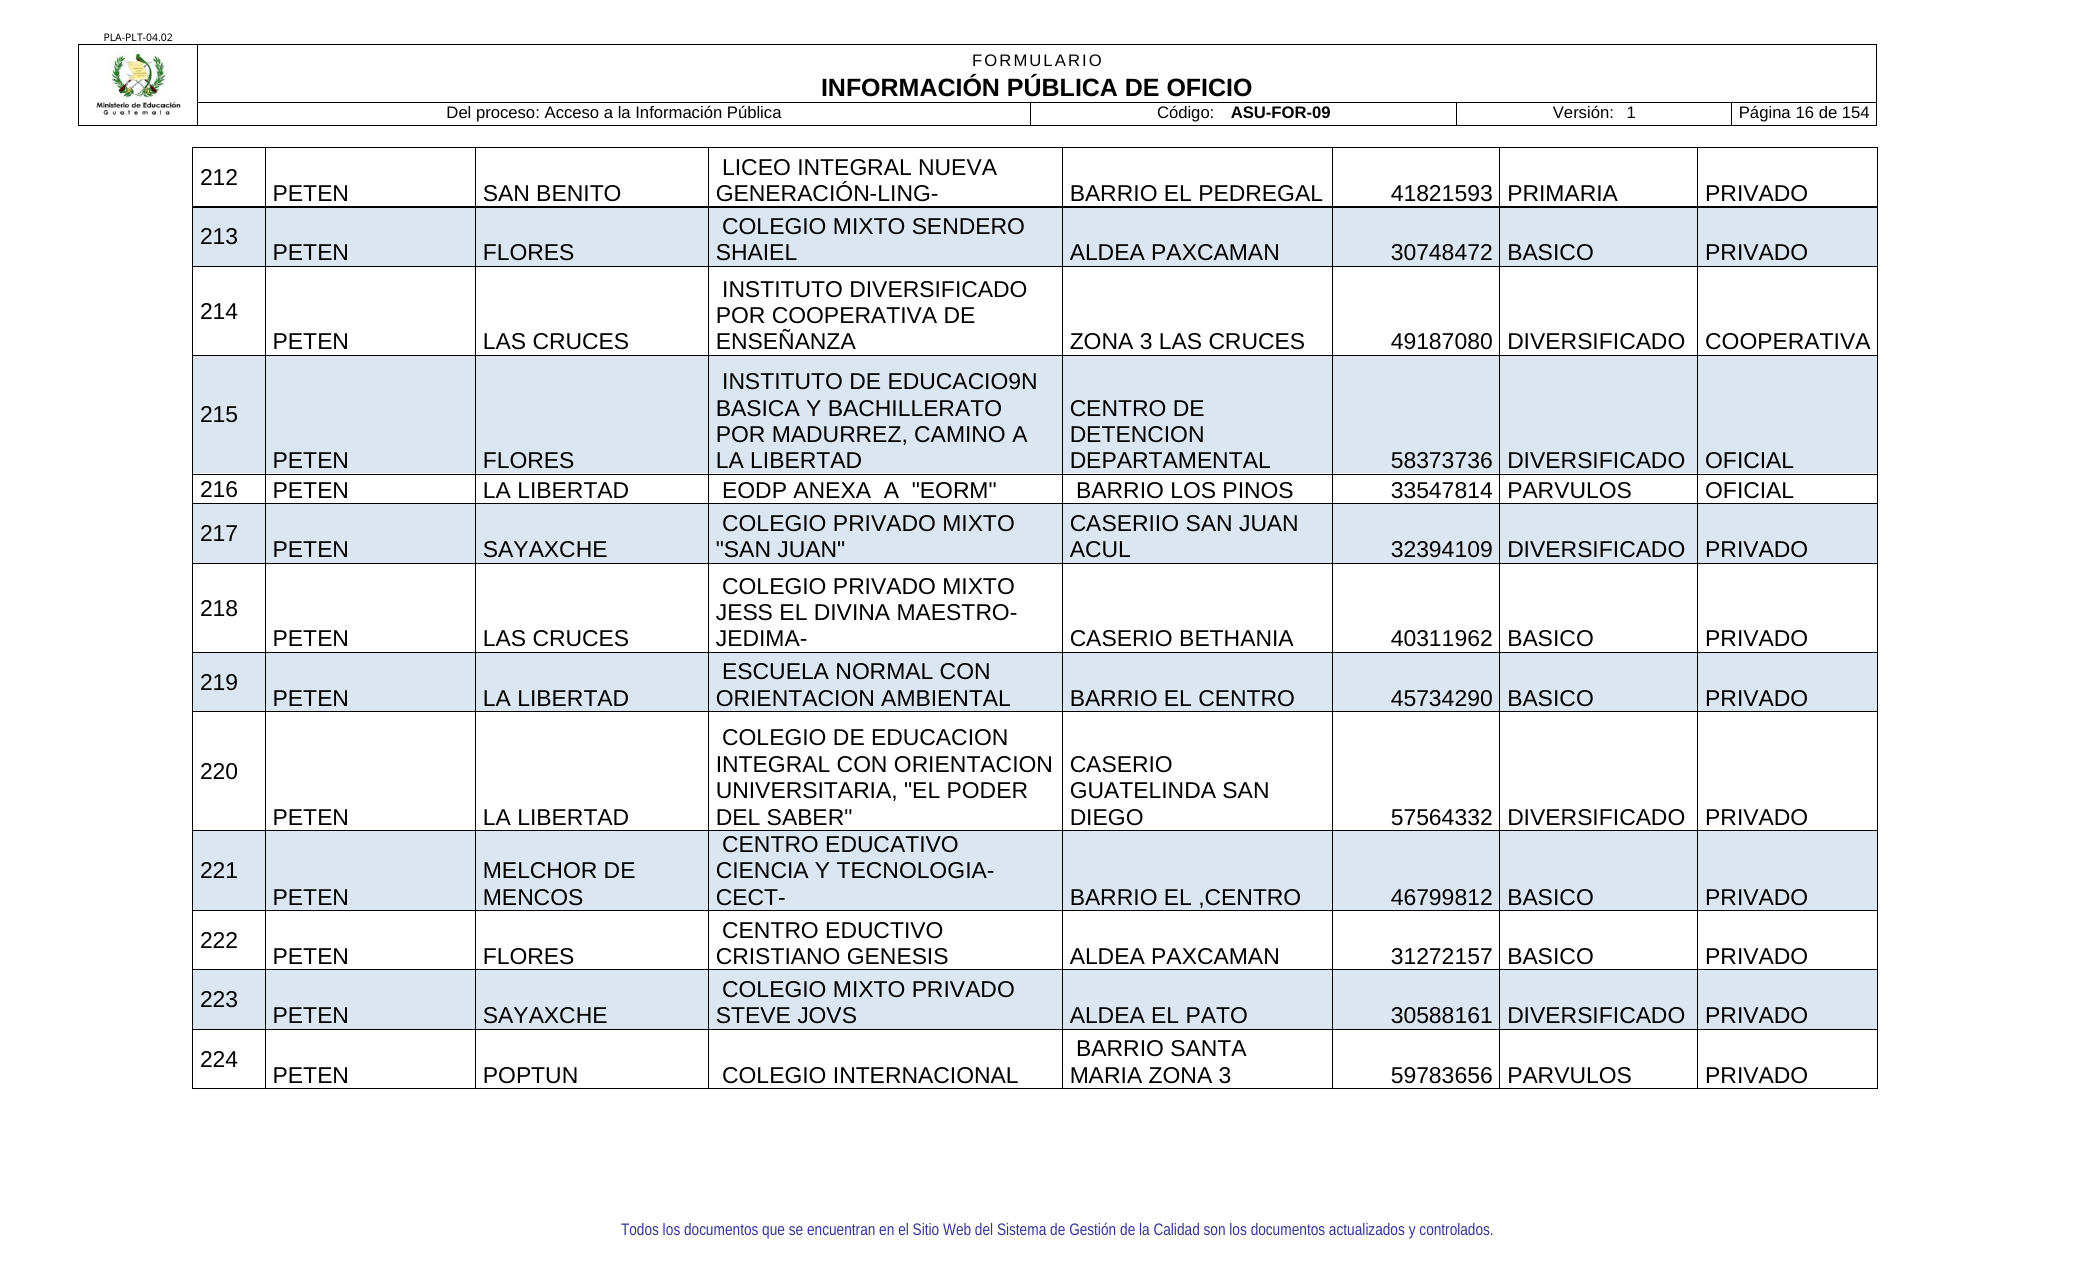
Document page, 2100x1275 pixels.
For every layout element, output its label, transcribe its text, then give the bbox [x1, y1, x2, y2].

table_cell PRIVADO [1698, 653, 1877, 711]
table_cell 213 [193, 208, 265, 266]
table_cell 31272157 [1333, 911, 1499, 969]
table_cell ALDEA EL PATO [1063, 970, 1332, 1029]
table_cell CASERIO GUATELINDA SAN DIEGO [1063, 712, 1332, 830]
table_cell PETEN [266, 267, 475, 355]
table_cell MELCHOR DE MENCOS [476, 831, 708, 910]
table_cell 46799812 [1333, 831, 1499, 910]
picture [95, 51, 181, 117]
table_cell OFICIAL [1698, 475, 1877, 503]
table_cell PRIVADO [1698, 712, 1877, 830]
table_cell DIVERSIFICADO [1500, 504, 1697, 563]
table_cell COLEGIO DE EDUCACION INTEGRAL CON ORIENTACION UNIVERSITARIA, "EL PODER DEL SABER" [709, 712, 1062, 830]
table_cell PRIMARIA [1500, 148, 1697, 206]
table_cell FLORES [476, 356, 708, 473]
table_cell PRIVADO [1698, 504, 1877, 563]
table_cell 30588161 [1333, 970, 1499, 1029]
table_cell 57564332 [1333, 712, 1499, 830]
table_cell 216 [193, 475, 265, 503]
table_cell BARRIO EL PEDREGAL [1063, 148, 1332, 206]
table_cell 217 [193, 504, 265, 563]
table_cell BASICO [1500, 208, 1697, 266]
table_cell PETEN [266, 1030, 475, 1088]
table_cell CENTRO EDUCATIVO CIENCIA Y TECNOLOGIA-CECT- [709, 831, 1062, 910]
table_cell BASICO [1500, 564, 1697, 652]
table_cell PARVULOS [1500, 475, 1697, 503]
table_cell CENTRO EDUCTIVO CRISTIANO GENESIS [709, 911, 1062, 969]
table_cell CASERIO BETHANIA [1063, 564, 1332, 652]
table_cell SAN BENITO [476, 148, 708, 206]
table_cell SAYAXCHE [476, 504, 708, 563]
table_cell LA LIBERTAD [476, 475, 708, 503]
table_cell 223 [193, 970, 265, 1029]
table_cell PETEN [266, 475, 475, 503]
table_cell ALDEA PAXCAMAN [1063, 911, 1332, 969]
table_cell 212 [193, 148, 265, 206]
table_cell SAYAXCHE [476, 970, 708, 1029]
table_cell DIVERSIFICADO [1500, 356, 1697, 473]
table_cell 222 [193, 911, 265, 969]
table_cell 49187080 [1333, 267, 1499, 355]
table_cell PETEN [266, 504, 475, 563]
table_cell ALDEA PAXCAMAN [1063, 208, 1332, 266]
table_cell INSTITUTO DE EDUCACIO9N BASICA Y BACHILLERATO POR MADURREZ, CAMINO A LA LIBERTAD [709, 356, 1062, 473]
table_cell 59783656 [1333, 1030, 1499, 1088]
table_cell COLEGIO MIXTO PRIVADO STEVE JOVS [709, 970, 1062, 1029]
table_cell LA LIBERTAD [476, 653, 708, 711]
table_cell PRIVADO [1698, 148, 1877, 206]
table_cell 214 [193, 267, 265, 355]
table_cell PETEN [266, 148, 475, 206]
table_cell PRIVADO [1698, 1030, 1877, 1088]
table_cell 220 [193, 712, 265, 830]
table_cell 221 [193, 831, 265, 910]
table_cell INSTITUTO DIVERSIFICADO POR COOPERATIVA DE ENSEÑANZA [709, 267, 1062, 355]
table_cell 33547814 [1333, 475, 1499, 503]
table_cell PRIVADO [1698, 831, 1877, 910]
table_cell BARRIO EL ,CENTRO [1063, 831, 1332, 910]
table_cell DIVERSIFICADO [1500, 712, 1697, 830]
table_cell DIVERSIFICADO [1500, 267, 1697, 355]
table_cell PRIVADO [1698, 970, 1877, 1029]
table_cell LA LIBERTAD [476, 712, 708, 830]
table_cell 40311962 [1333, 564, 1499, 652]
table_cell PARVULOS [1500, 1030, 1697, 1088]
table_cell BASICO [1500, 831, 1697, 910]
table_cell EODP ANEXA A "EORM" [709, 475, 1062, 503]
table_cell 224 [193, 1030, 265, 1088]
table_cell PRIVADO [1698, 564, 1877, 652]
table_cell PETEN [266, 356, 475, 473]
table_cell PETEN [266, 970, 475, 1029]
table_cell COLEGIO PRIVADO MIXTO "SAN JUAN" [709, 504, 1062, 563]
table_cell ESCUELA NORMAL CON ORIENTACION AMBIENTAL [709, 653, 1062, 711]
table_cell ZONA 3 LAS CRUCES [1063, 267, 1332, 355]
table_cell BASICO [1500, 653, 1697, 711]
table_cell BARRIO EL CENTRO [1063, 653, 1332, 711]
table_cell COLEGIO INTERNACIONAL [709, 1030, 1062, 1088]
table_cell 58373736 [1333, 356, 1499, 473]
table_cell OFICIAL [1698, 356, 1877, 473]
table_cell 41821593 [1333, 148, 1499, 206]
table_cell POPTUN [476, 1030, 708, 1088]
table_cell DIVERSIFICADO [1500, 970, 1697, 1029]
table_cell COLEGIO MIXTO SENDERO SHAIEL [709, 208, 1062, 266]
table_cell 32394109 [1333, 504, 1499, 563]
table_cell CENTRO DE DETENCION DEPARTAMENTAL [1063, 356, 1332, 473]
table_cell CASERIIO SAN JUAN ACUL [1063, 504, 1332, 563]
table_cell FLORES [476, 911, 708, 969]
table_cell 215 [193, 356, 265, 473]
table_cell 218 [193, 564, 265, 652]
table_cell 30748472 [1333, 208, 1499, 266]
table_cell PETEN [266, 653, 475, 711]
table_cell LAS CRUCES [476, 267, 708, 355]
table_cell PETEN [266, 564, 475, 652]
table_cell PETEN [266, 208, 475, 266]
table_cell BARRIO LOS PINOS [1063, 475, 1332, 503]
table_cell COLEGIO PRIVADO MIXTO JESS EL DIVINA MAESTRO-JEDIMA- [709, 564, 1062, 652]
table_cell PETEN [266, 911, 475, 969]
table_cell LICEO INTEGRAL NUEVA GENERACIÓN-LING- [709, 148, 1062, 206]
table_cell 45734290 [1333, 653, 1499, 711]
table_cell PRIVADO [1698, 208, 1877, 266]
table_cell BASICO [1500, 911, 1697, 969]
table_cell 219 [193, 653, 265, 711]
table_cell BARRIO SANTA MARIA ZONA 3 [1063, 1030, 1332, 1088]
table_cell FLORES [476, 208, 708, 266]
table_cell PRIVADO [1698, 911, 1877, 969]
table_cell PETEN [266, 831, 475, 910]
table_cell LAS CRUCES [476, 564, 708, 652]
table_cell COOPERATIVA [1698, 267, 1877, 355]
table_cell PETEN [266, 712, 475, 830]
